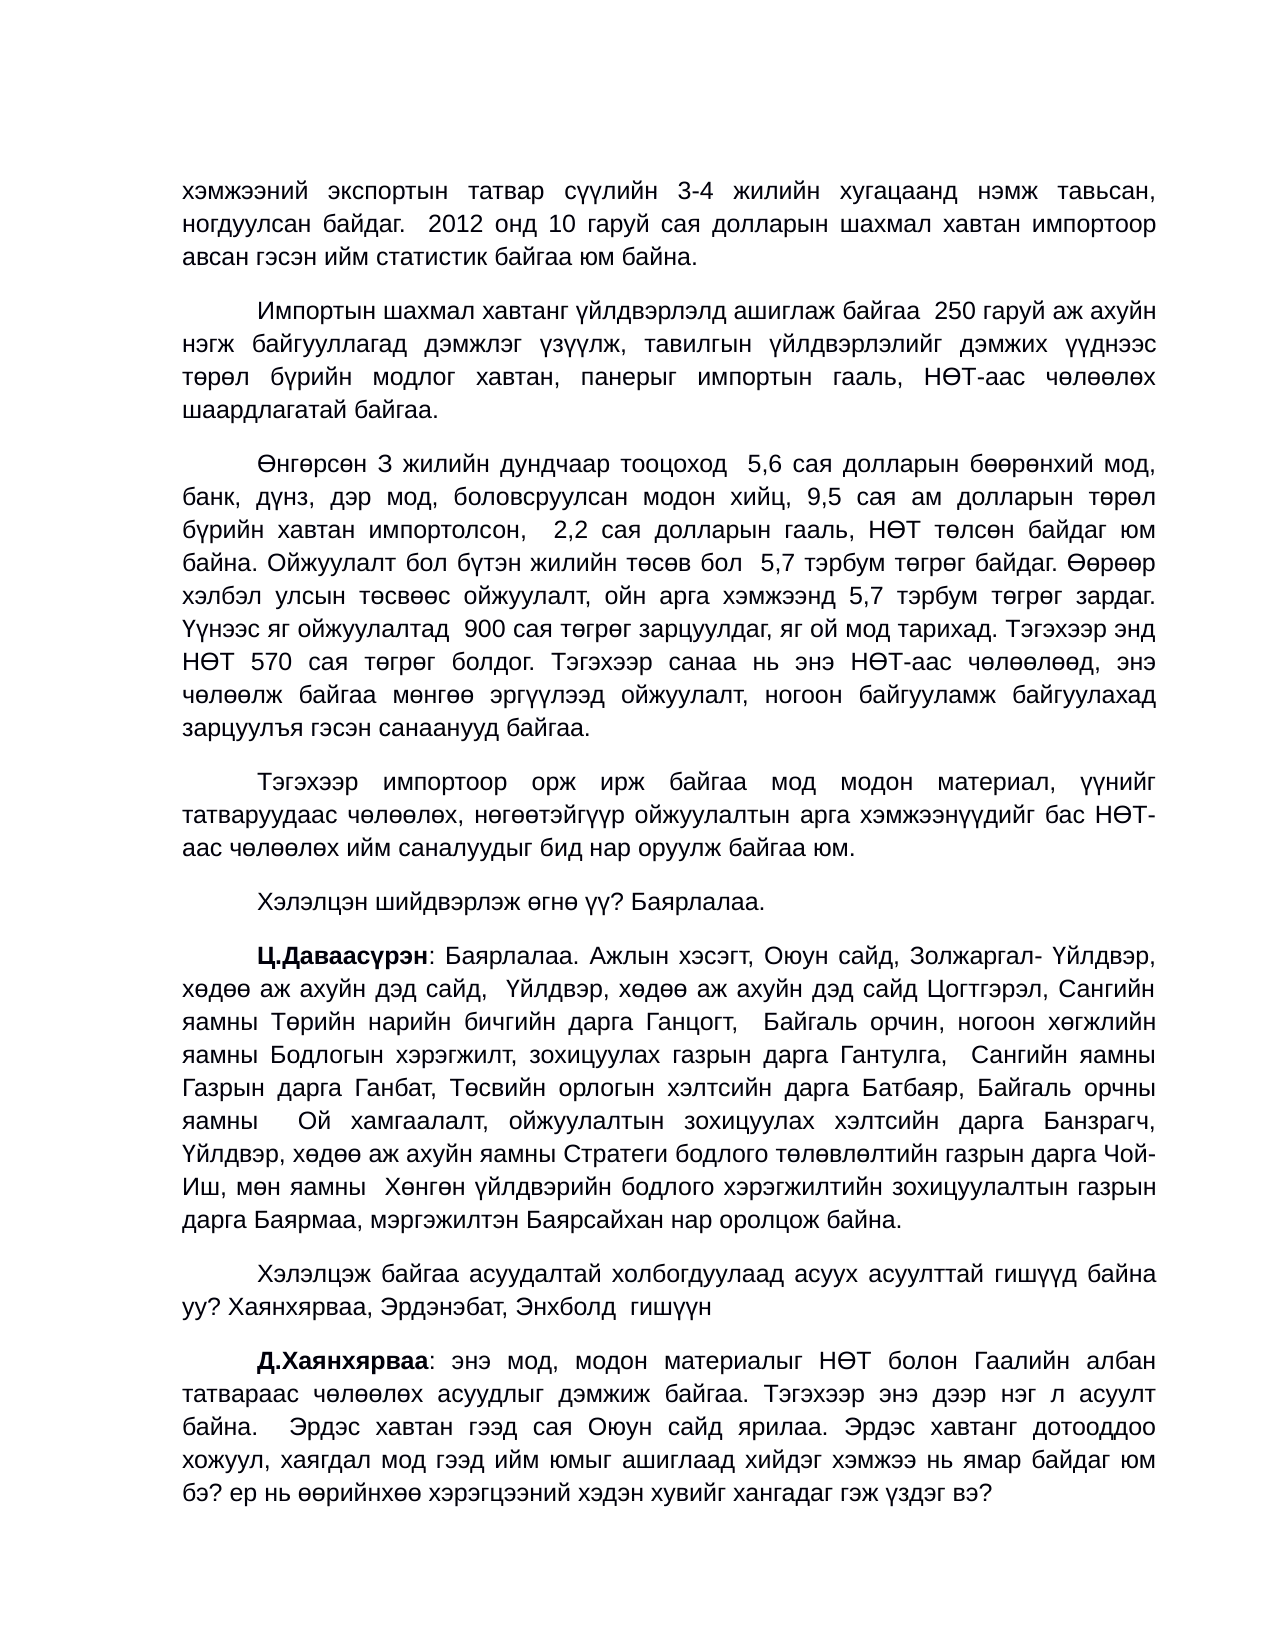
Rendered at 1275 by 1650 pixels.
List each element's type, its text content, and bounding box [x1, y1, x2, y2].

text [182, 176, 1157, 271]
text Хэлэлцэж байгаа асуудалтай холбогдуулаад асуух асуулттай гишүүд байна уу? Хаянхярваа, Эрдэнэбат, Энхболд гишүүн [182, 1259, 1157, 1321]
text Өнгөрсөн З жилийн дундчаар тооцоход 5,6 сая долларын бөөрөнхий мод, банк, дүнз, дэр мод, боловсруулсан модон хийц, 9,5 сая ам долларын төрөл бүрийн хавтан импортолсон, 2,2 сая долларын гааль, НӨТ төлсөн байдаг юм байна. Ойжуулалт бол бүтэн жилийн төсөв бол 5,7 тэрбум төгрөг байдаг. Өөрөөр хэлбэл улсын төсвөөс ойжуулалт, ойн арга хэмжээнд 5,7 тэрбум төгрөг зардаг. Үүнээс яг ойжуулалтад 900 сая төгрөг зарцуулдаг, яг ой мод тарихад. Тэгэхээр энд НӨТ 570 сая төгрөг болдог. Тэгэхээр санаа нь энэ НӨТ-аас чөлөөлөөд, энэ чөлөөлж байгаа мөнгөө эргүүлээд ойжуулалт, ногоон байгууламж байгуулахад зарцуулъя гэсэн санаанууд байгаа. [182, 449, 1157, 742]
text Д.Хаянхярваа: энэ мод, модон материалыг НӨТ болон Гаалийн албан татвараас чөлөөлөх асуудлыг дэмжиж байгаа. Тэгэхээр энэ дээр нэг л асуулт байна. Эрдэс хавтан гээд сая Оюун сайд ярилаа. Эрдэс хавтанг дотооддоо хожуул, хаягдал мод гээд ийм юмыг ашиглаад хийдэг хэмжээ нь ямар байдаг юм бэ? ер нь өөрийнхөө хэрэгцээний хэдэн хувийг хангадаг гэж үздэг вэ? [182, 1346, 1157, 1507]
text Импортын шахмал хавтанг үйлдвэрлэлд ашиглаж байгаа 250 гаруй аж ахуйн нэгж байгууллагад дэмжлэг үзүүлж, тавилгын үйлдвэрлэлийг дэмжих үүднээс төрөл бүрийн модлог хавтан, панерыг импортын гааль, НӨТ-аас чөлөөлөх шаардлагатай байгаа. [182, 296, 1157, 424]
text Ц.Даваасүрэн: Баярлалаа. Ажлын хэсэгт, Оюун сайд, Золжаргал- Үйлдвэр, хөдөө аж ахуйн дэд сайд, Үйлдвэр, хөдөө аж ахуйн дэд сайд Цогтгэрэл, Сангийн яамны Төрийн нарийн бичгийн дарга Ганцогт, Байгаль орчин, ногоон хөгжлийн яамны Бодлогын хэрэгжилт, зохицуулах газрын дарга Гантулга, Сангийн яамны Газрын дарга Ганбат, Төсвийн орлогын хэлтсийн дарга Батбаяр, Байгаль орчны яамны Ой хамгаалалт, ойжуулалтын зохицуулах хэлтсийн дарга Банзрагч, Үйлдвэр, хөдөө аж ахуйн яамны Стратеги бодлого төлөвлөлтийн газрын дарга Чой-Иш, мөн яамны Хөнгөн үйлдвэрийн бодлого хэрэгжилтийн зохицуулалтын газрын дарга Баярмаа, мэргэжилтэн Баярсайхан нар оролцож байна. [182, 941, 1157, 1234]
text Тэгэхээр импортоор орж ирж байгаа мод модон материал, үүнийг татваруудаас чөлөөлөх, нөгөөтэйгүүр ойжуулалтын арга хэмжээнүүдийг бас НӨТ-аас чөлөөлөх ийм саналуудыг бид нар оруулж байгаа юм. [182, 767, 1157, 862]
text Хэлэлцэн шийдвэрлэж өгнө үү? Баярлалаа. [182, 887, 1157, 916]
